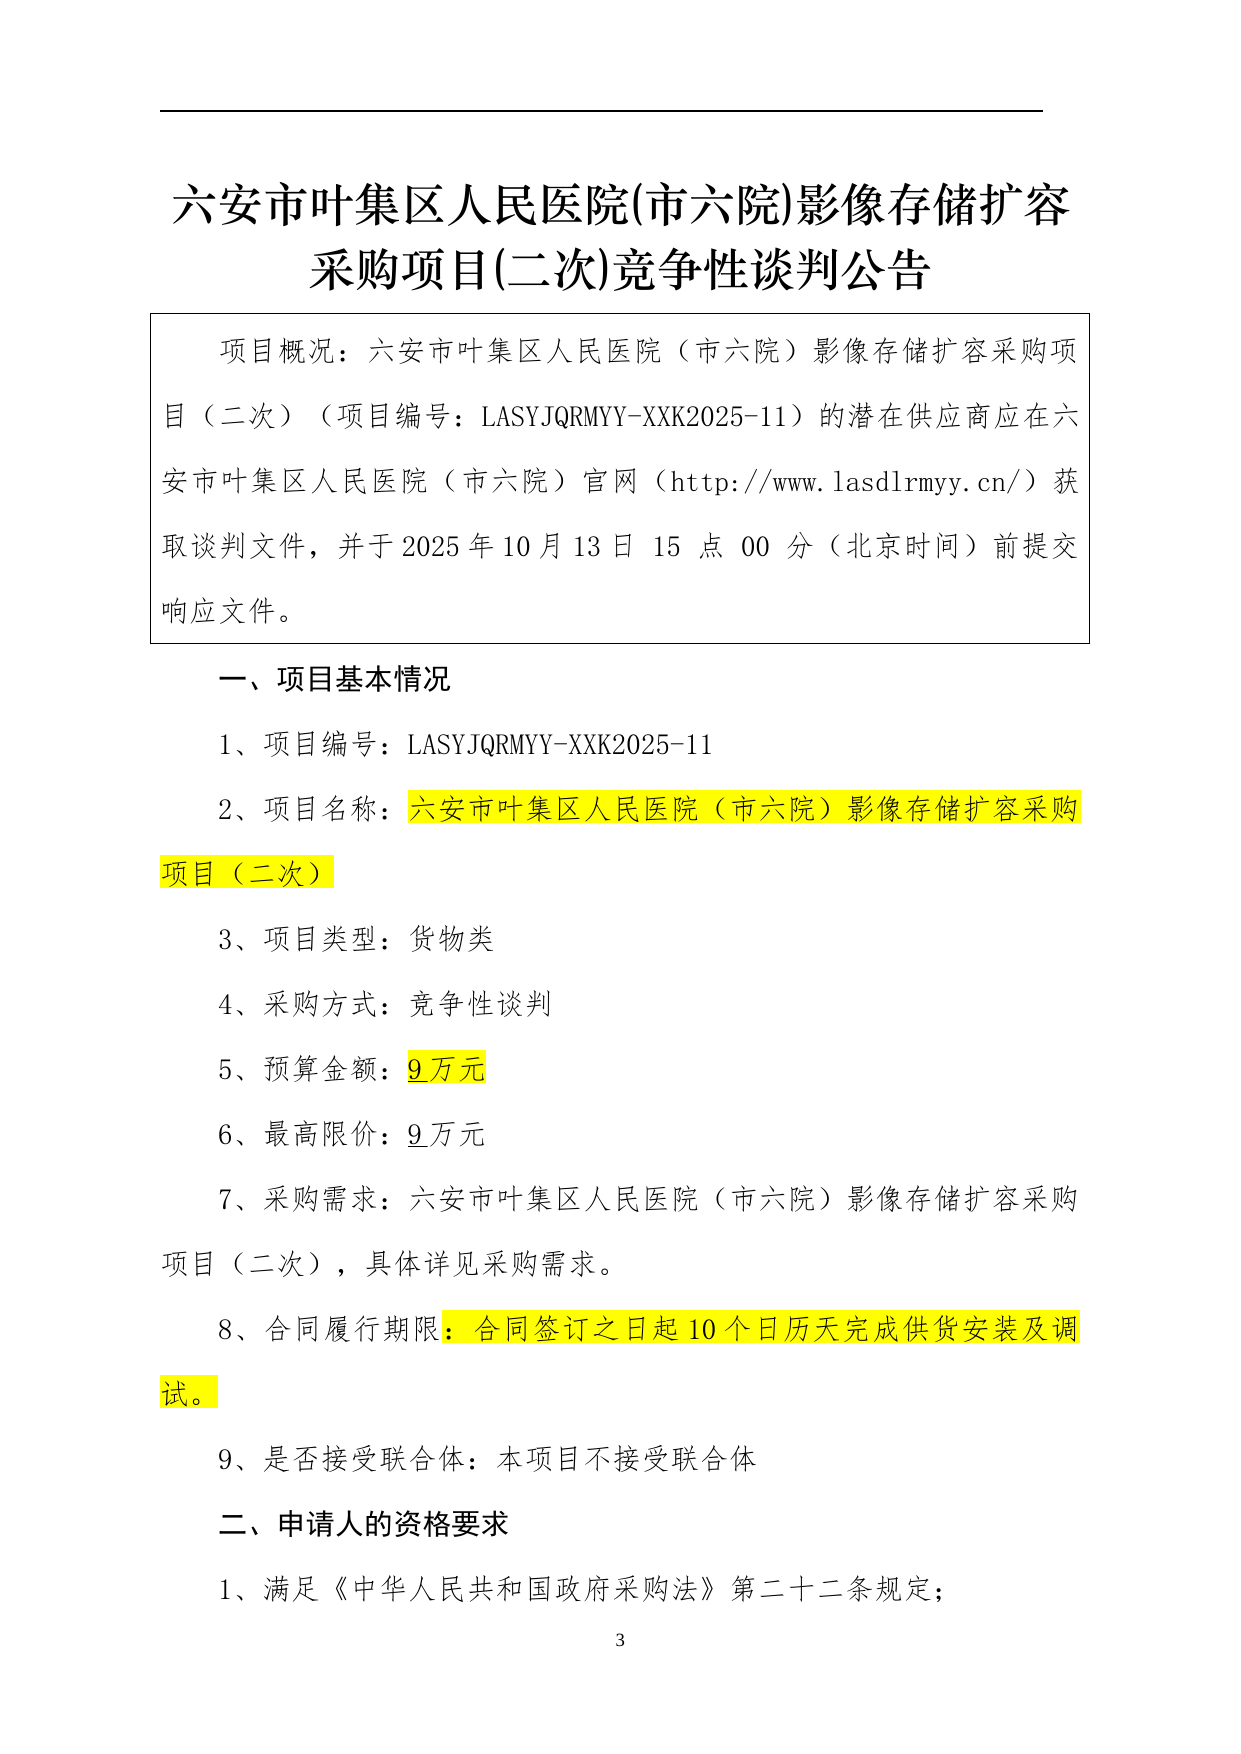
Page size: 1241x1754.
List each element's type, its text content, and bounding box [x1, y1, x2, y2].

text 2、项目名称：六安市叶集区人民医院（市六院）影像存储扩容采购项目（二次） [159, 774, 1081, 904]
text 4、采购方式：竞争性谈判 [159, 969, 1081, 1034]
text 项目概况：六安市叶集区人民医院（市六院）影像存储扩容采购项目（二次）（项目编号：LASYJQRMYY-XXK2025-11）的潜在供应商应在六安市叶集区人民医院（市六院）官网（http://www.lasdlrmyy.cn/）获取谈判文件，并于2025年10月13日 15 点 00 分（北京时间）前提交响应文件。 [151, 314, 1089, 643]
subtitle 一、项目基本情况 [159, 644, 1081, 709]
subtitle 六安市叶集区人民医院(市六院)影像存储扩容采购项目(二次)竞争性谈判公告 [159, 171, 1081, 301]
text 5、预算金额：9万元 [159, 1034, 1081, 1099]
subtitle 二、申请人的资格要求 [159, 1489, 1081, 1554]
text 9、是否接受联合体：本项目不接受联合体 [159, 1424, 1081, 1489]
text 8、合同履行期限：合同签订之日起10个日历天完成供货安装及调试。 [159, 1294, 1081, 1424]
text 1、项目编号：LASYJQRMYY-XXK2025-11 [159, 709, 1081, 774]
text 7、采购需求：六安市叶集区人民医院（市六院）影像存储扩容采购项目（二次），具体详见采购需求。 [159, 1164, 1081, 1294]
text 6、最高限价：9万元 [159, 1099, 1081, 1164]
text 3、项目类型：货物类 [159, 904, 1081, 969]
text 1、满足《中华人民共和国政府采购法》第二十二条规定； [159, 1554, 1081, 1619]
